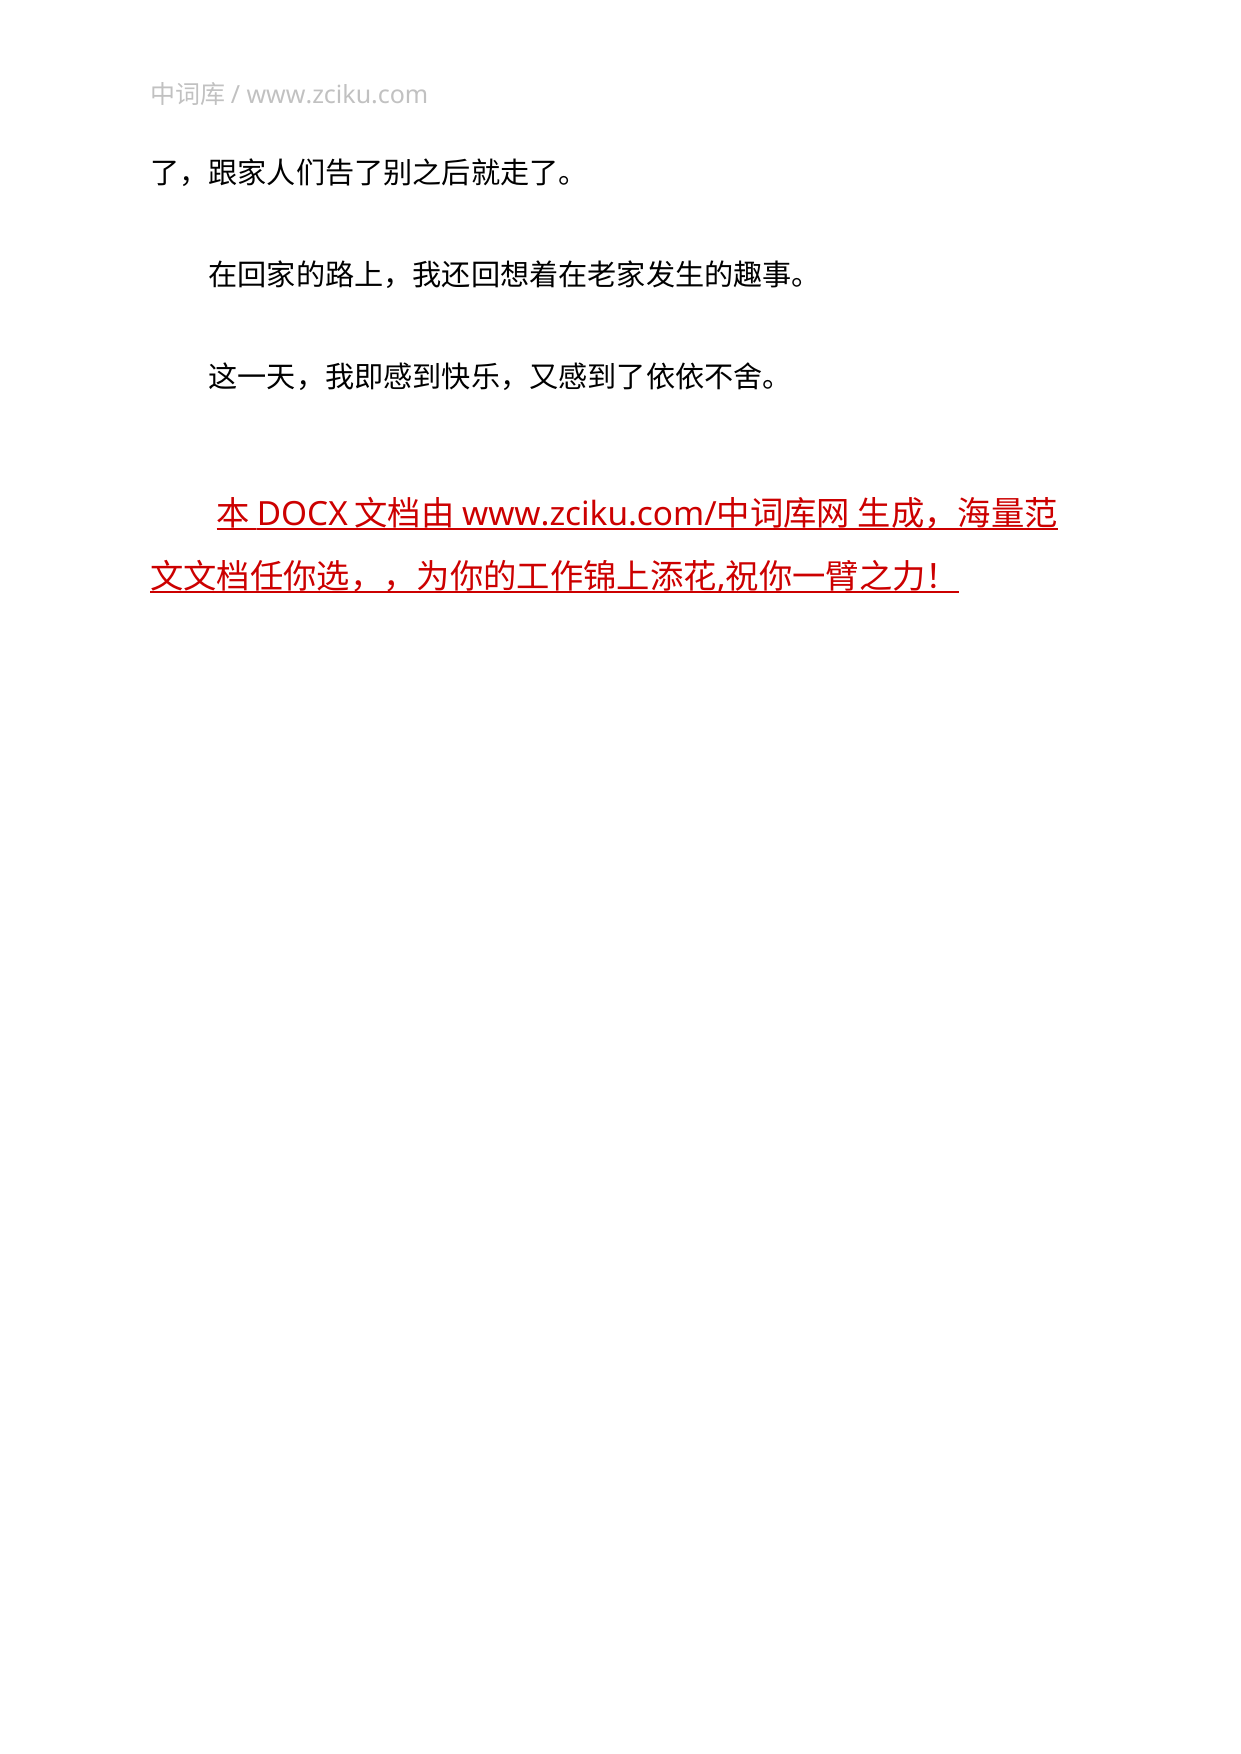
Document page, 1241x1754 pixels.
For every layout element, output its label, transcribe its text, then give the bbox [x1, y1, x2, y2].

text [150, 150, 1090, 192]
text 本DOCX文档由 www.zciku.com/中词库网 生成，海量范文文档任你选，，为你的工作锦上添花,祝你一臂之力！ [150, 487, 1090, 598]
text 在回家的路上，我还回想着在老家发生的趣事。 [150, 252, 1090, 294]
text 这一天，我即感到快乐，又感到了依依不舍。 [150, 353, 1090, 396]
